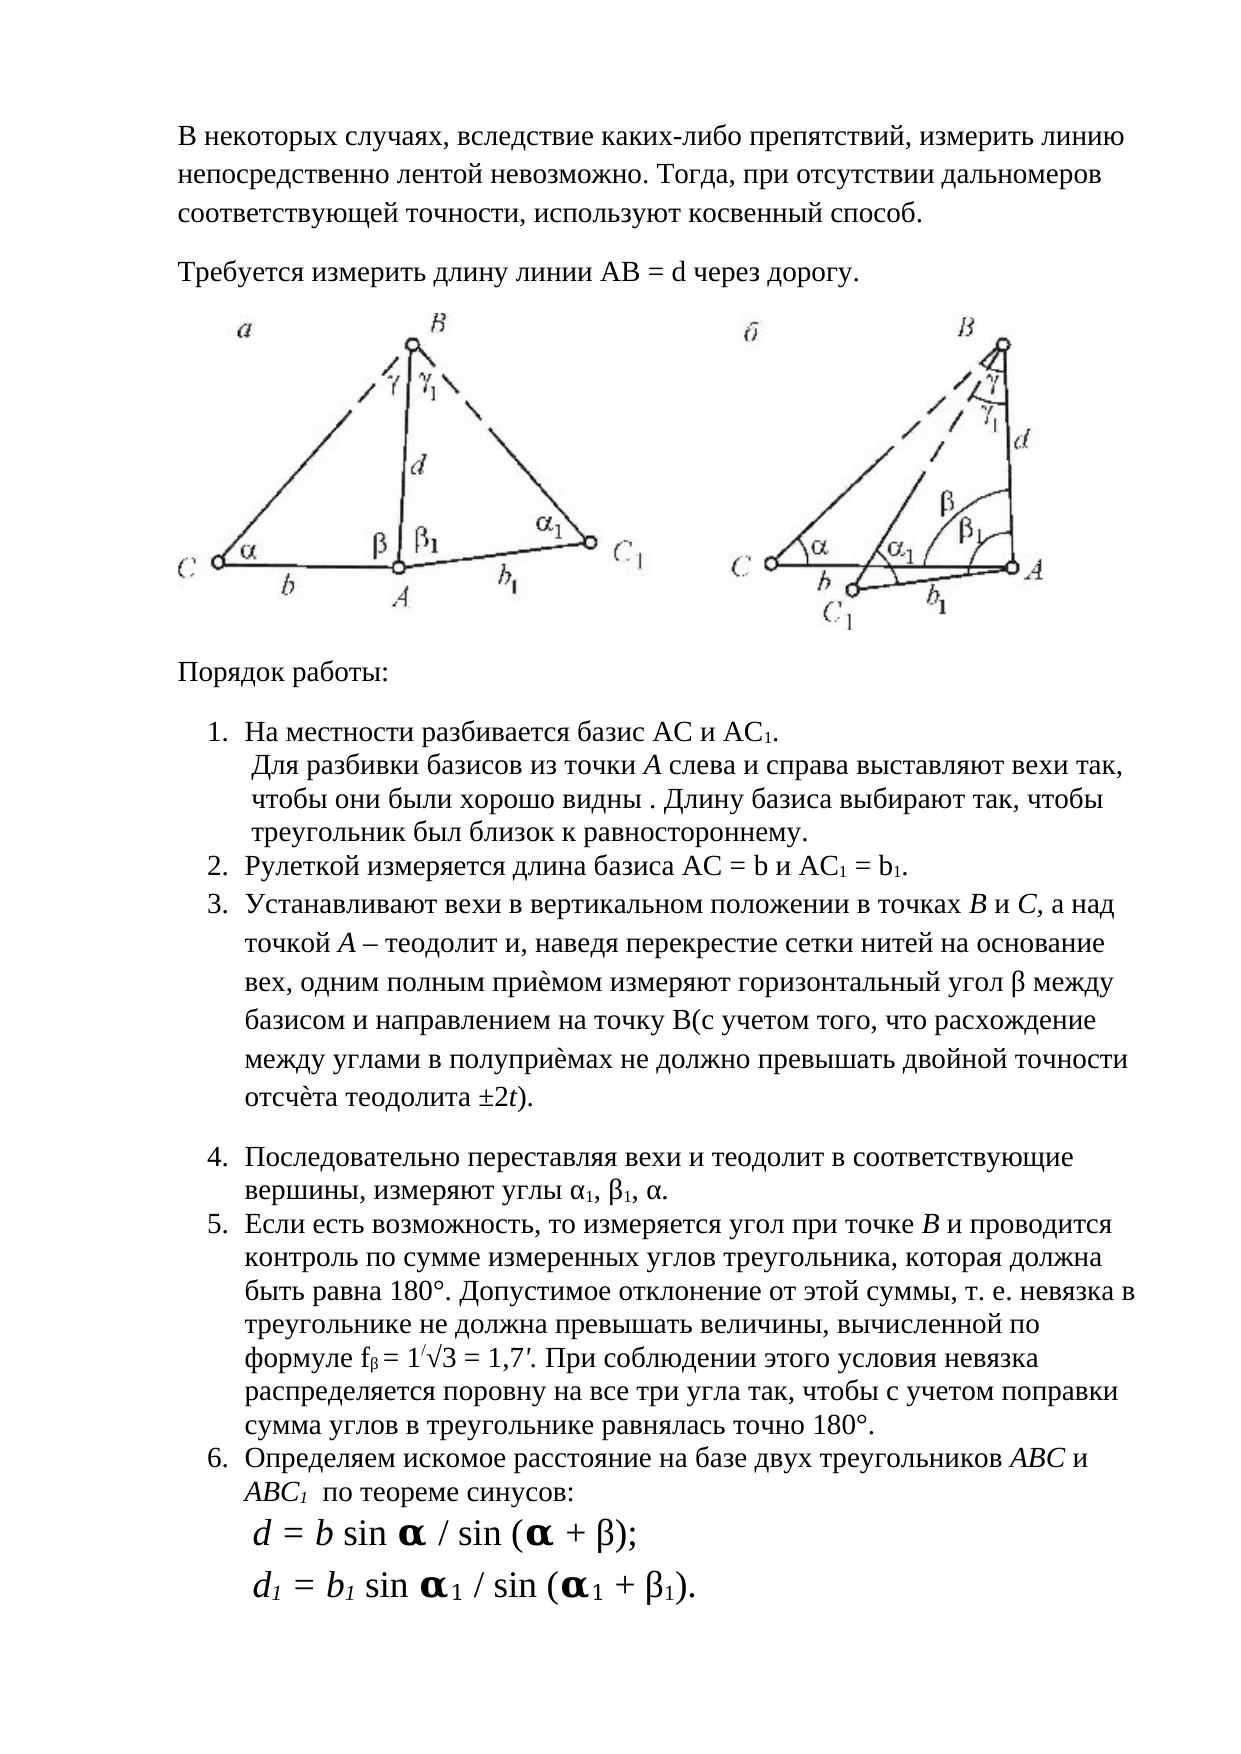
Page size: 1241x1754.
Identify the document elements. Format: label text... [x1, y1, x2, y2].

list Последовательно переставляя вехи и теодолит в соответствующие вершины, измеряют углы α1, β1, α. [207, 1139, 1152, 1206]
text Для разбивки базисов из точки А слева и справа выставляют вехи так, чтобы они были хорошо видны . Длину базиса выбирают так, чтобы треугольник был близок к равностороннему. [251, 747, 1152, 848]
list Если есть возможность, то измеряется угол при точке В и проводится контроль по сумме измеренных углов треугольника, которая должна быть равна 180°. Допустимое отклонение от этой суммы, т. е. невязка в треугольнике не должна превышать величины, вычисленной по формуле fβ = 1/√3 = 1,7'. При соблюдении этого условия невязка распределяется поровну на все три угла так, чтобы с учетом поправки сумма углов в треугольнике равнялась точно 180°. [207, 1206, 1152, 1441]
text Порядок работы: [177, 654, 1152, 688]
text Требуется измерить длину линии АВ = d через дорогу. [177, 254, 1152, 288]
picture [177, 313, 1043, 630]
text В некоторых случаях, вследствие каких-либо препятствий, измерить линию непосредственно лентой невозможно. Тогда, при отсутствии дальномеров соответствующей точности, используют косвенный способ. [177, 118, 1152, 229]
list Определяем искомое расстояние на базе двух треугольников АВС и АВС1 по теореме синусов: [207, 1441, 1152, 1508]
list На местности разбивается базис АС и АС1. [207, 714, 1152, 747]
list Устанавливают вехи в вертикальном положении в точках В и С, а над точкой А – теодолит и, наведя перекрестие сетки нитей на основание вех, одним полным приѐмом измеряют горизонтальный угол β между базисом и направлением на точку В(с учетом того, что расхождение между углами в полуприѐмах не должно превышать двойной точности отсчѐта теодолита ±2t). [207, 887, 1152, 1113]
list d = b sin 𝛂 / sin (𝛂 + β); [252, 1508, 1152, 1553]
list Рулеткой измеряется длина базиса АС = b и АС1 = b1. [207, 848, 1152, 882]
list d1 = b1 sin 𝛂1 / sin (𝛂1 + β1). [252, 1560, 1152, 1605]
